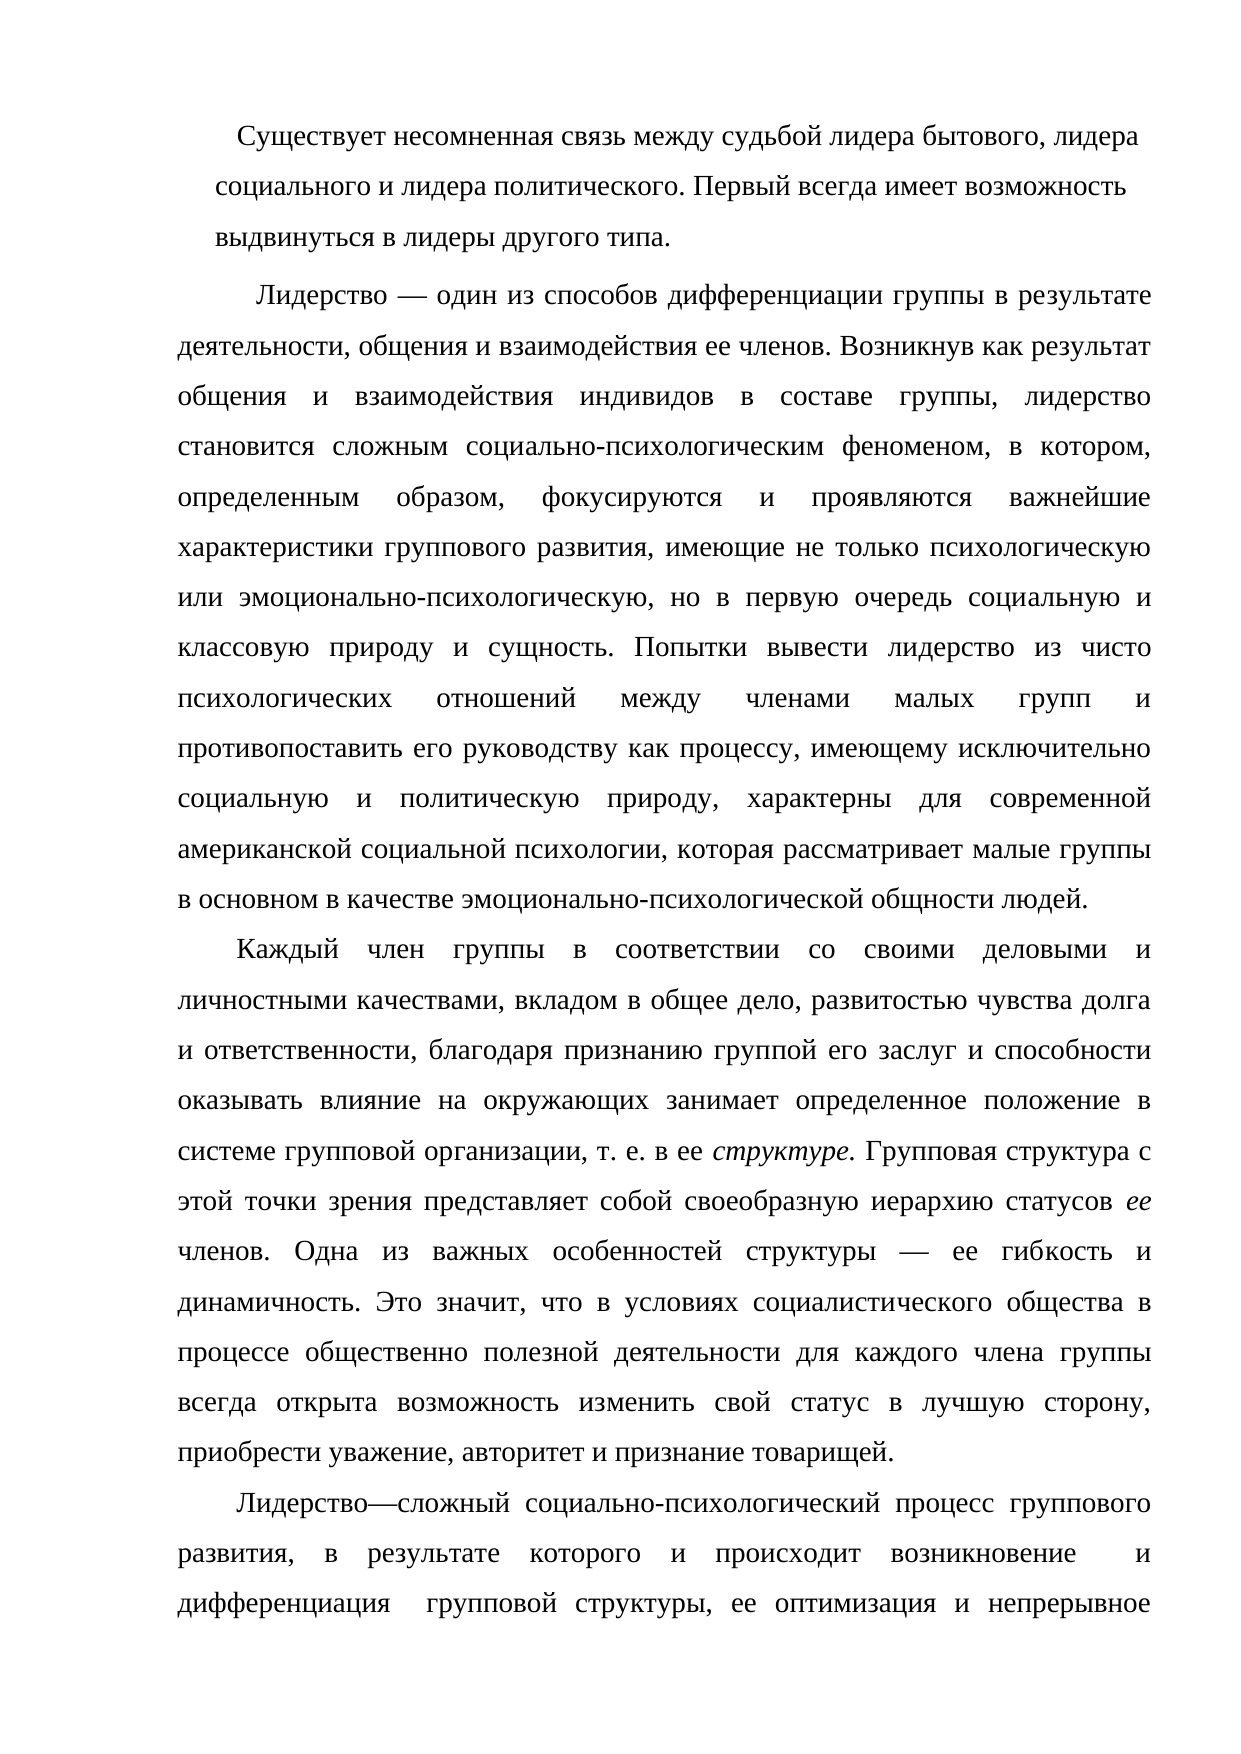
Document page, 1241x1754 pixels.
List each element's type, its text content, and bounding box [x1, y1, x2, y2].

text Каждый член группы в соответствии со своими деловыми и личностными качествами, вкладом в общее дело, развитостью чувства долга и ответственности, благодаря признанию группой его заслуг и способности оказывать влияние на окружающих занимает определенное положение в системе групповой организации, т. е. в ее структуре. Групповая структура с этой точки зрения представляет собой своеобразную иерархию статусов ее членов. Одна из важных особенностей структуры — ее гибкость и динамичность. Это значит, что в условиях социалистического общества в процессе общественно полезной деятельности для каждого члена группы всегда открыта возможность изменить свой статус в лучшую сторону, приобрести уважение, авторитет и признание товарищей. [177, 931, 1152, 1468]
text Лидерство — один из способов дифференциации группы в результате деятельности, общения и взаимодействия ее членов. Возникнув как результат общения и взаимодействия индивидов в составе группы, лидерство становится сложным социально-психологическим феноменом, в котором, определенным образом, фокусируются и проявляются важнейшие характеристики группового развития, имеющие не только психологическую или эмоционально-психологическую, но в первую очередь социальную и классовую природу и сущность. Попытки вывести лидерство из чисто психологических отношений между членами малых групп и противопоставить его руководству как процессу, имеющему исключительно социальную и политическую природу, характерны для современной американской социальной психологии, которая рассматривает малые группы в основном в качестве эмоционально-психологической общности людей. [177, 277, 1152, 915]
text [177, 1485, 1152, 1619]
text Существует несомненная связь между судьбой лидера бытового, лидера социального и лидера политического. Первый всегда имеет возможность выдвинуться в лидеры другого типа. [215, 118, 1152, 252]
